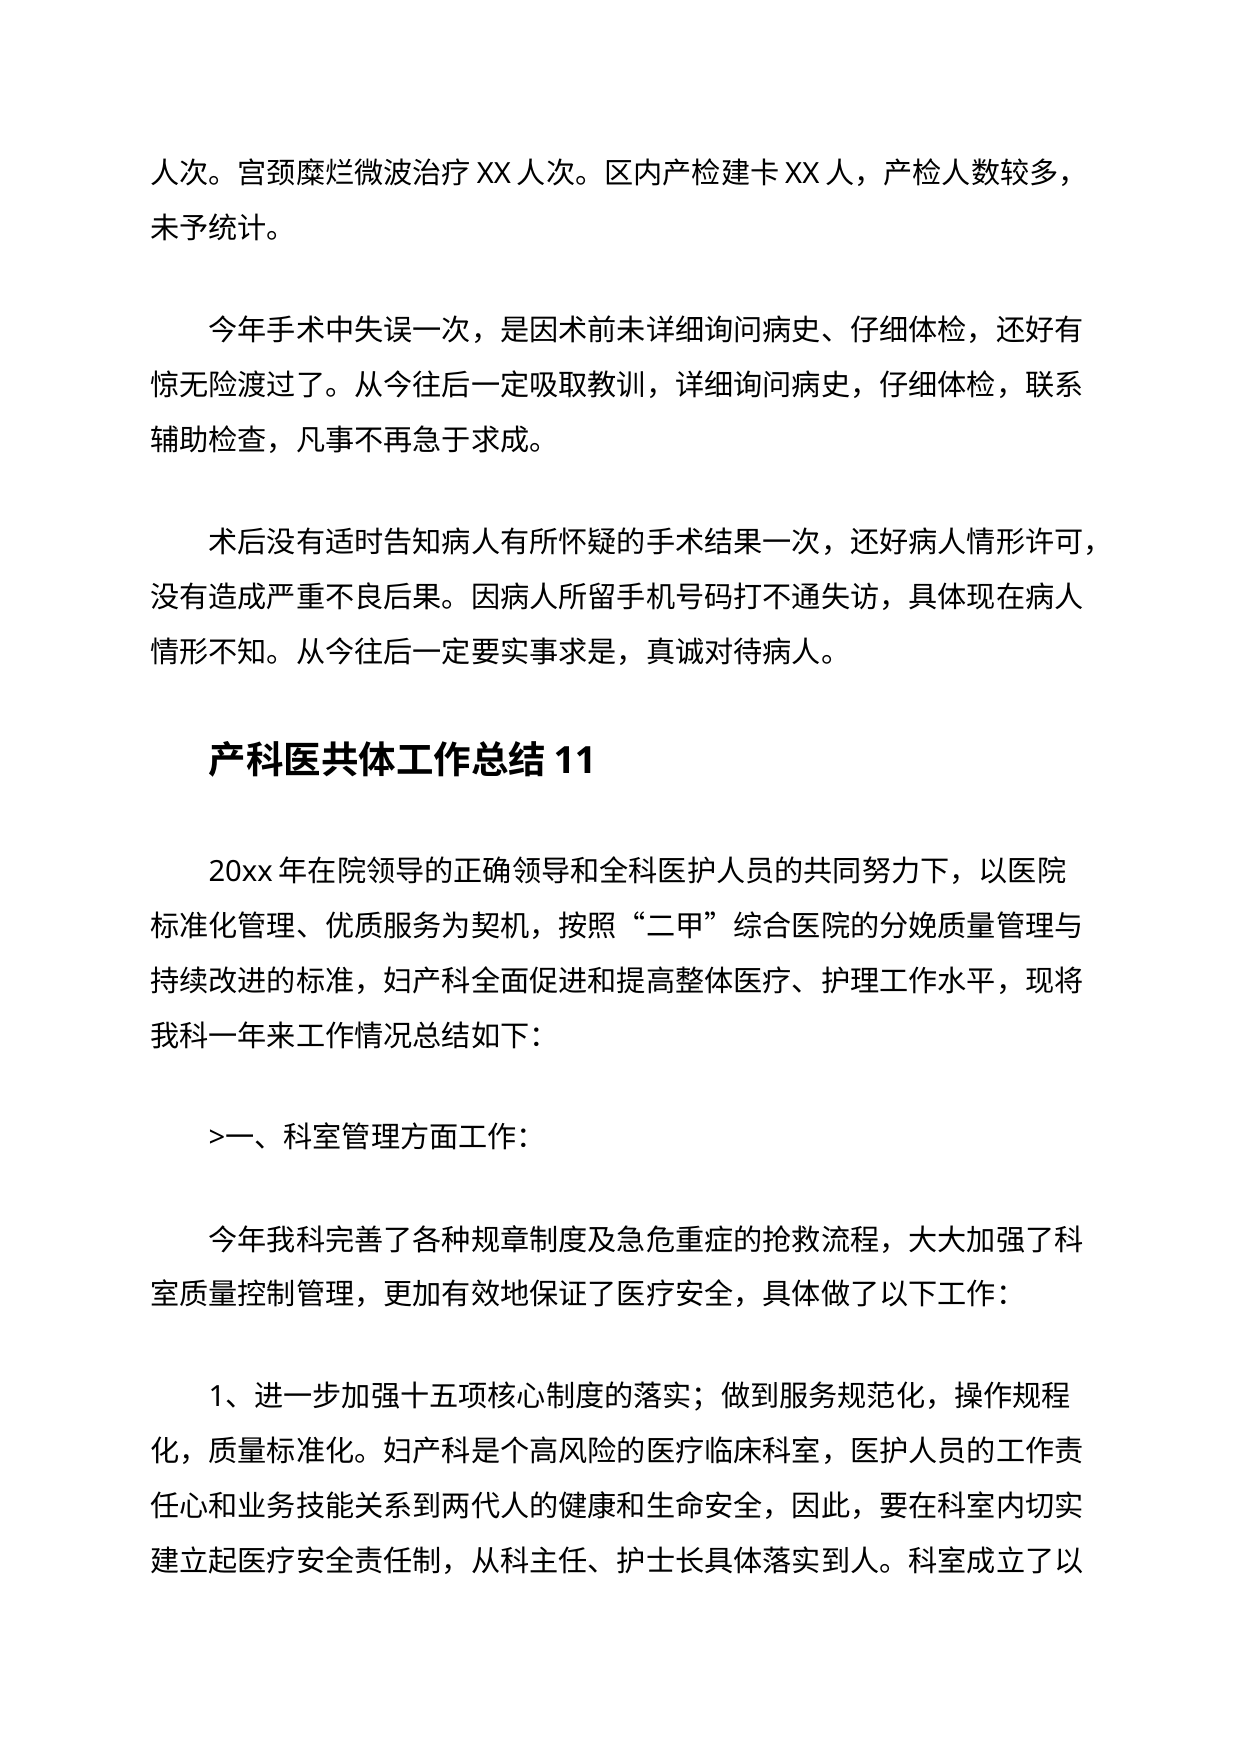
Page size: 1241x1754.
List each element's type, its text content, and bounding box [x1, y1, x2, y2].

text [150, 1373, 1090, 1580]
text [150, 150, 1090, 247]
text 20xx年在院领导的正确领导和全科医护人员的共同努力下，以医院标准化管理、优质服务为契机，按照“二甲”综合医院的分娩质量管理与持续改进的标准，妇产科全面促进和提高整体医疗、护理工作水平，现将我科一年来工作情况总结如下： [150, 847, 1090, 1054]
text 术后没有适时告知病人有所怀疑的手术结果一次，还好病人情形许可，没有造成严重不良后果。因病人所留手机号码打不通失访，具体现在病人情形不知。从今往后一定要实事求是，真诚对待病人。 [150, 518, 1090, 670]
text 今年我科完善了各种规章制度及急危重症的抢救流程，大大加强了科室质量控制管理，更加有效地保证了医疗安全，具体做了以下工作： [150, 1216, 1090, 1313]
text 产科医共体工作总结11 [150, 730, 1090, 784]
text 今年手术中失误一次，是因术前未详细询问病史、仔细体检，还好有惊无险渡过了。从今往后一定吸取教训，详细询问病史，仔细体检，联系辅助检查，凡事不再急于求成。 [150, 307, 1090, 459]
text >一、科室管理方面工作： [150, 1114, 1090, 1156]
